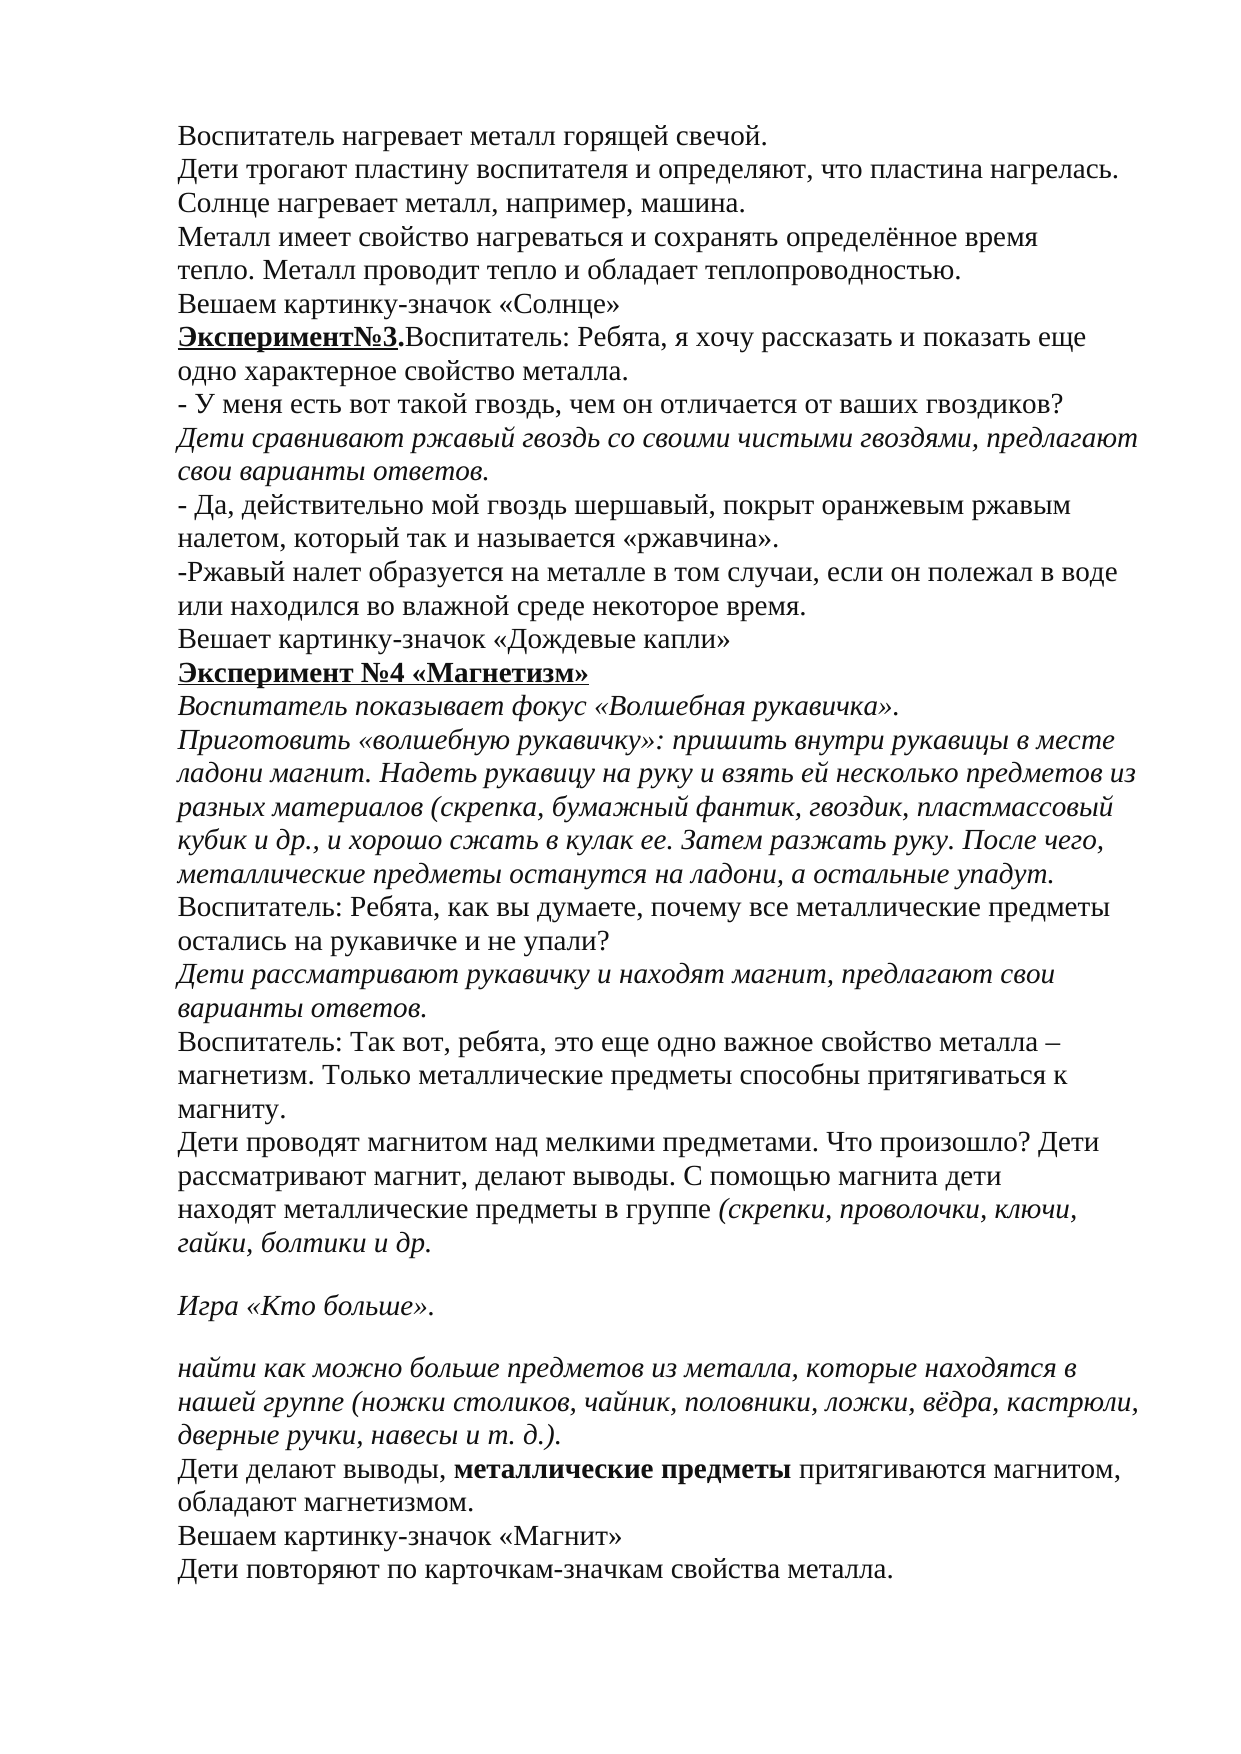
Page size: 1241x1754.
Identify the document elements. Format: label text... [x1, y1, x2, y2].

text Воспитатель: Ребята, как вы думаете, почему все металлические предметы остались на рукавичке и не упали? [177, 889, 1152, 957]
text Игра «Кто больше». [177, 1288, 1152, 1321]
text Вешаем картинку-значок «Магнит» [177, 1518, 1152, 1552]
text Эксперимент№3.Воспитатель: Ребята, я хочу рассказать и показать еще одно характерное свойство металла. [177, 319, 1152, 386]
text Дети проводят магнитом над мелкими предметами. Что произошло? Дети рассматривают магнит, делают выводы. С помощью магнита дети находят металлические предметы в группе (скрепки, проволочки, ключи, гайки, болтики и др. [177, 1124, 1152, 1258]
text Воспитатель: Так вот, ребята, это еще одно важное свойство металла – магнетизм. Только металлические предметы способны притягиваться к магниту. [177, 1024, 1152, 1124]
text Дети повторяют по карточкам-значкам свойства металла. [177, 1552, 1152, 1585]
text - У меня есть вот такой гвоздь, чем он отличается от ваших гвоздиков? [177, 386, 1152, 420]
text Дети сравнивают ржавый гвоздь со своими чистыми гвоздями, предлагают свои варианты ответов. [177, 420, 1152, 487]
text Воспитатель показывает фокус «Волшебная рукавичка». [177, 688, 1152, 722]
text Металл имеет свойство нагреваться и сохранять определённое время тепло. Металл проводит тепло и обладает теплопроводностью. [177, 219, 1152, 286]
text -Ржавый налет образуется на металле в том случаи, если он полежал в воде или находился во влажной среде некоторое время. [177, 554, 1152, 621]
text - Да, действительно мой гвоздь шершавый, покрыт оранжевым ржавым налетом, который так и называется «ржавчина». [177, 487, 1152, 554]
text Дети трогают пластину воспитателя и определяют, что пластина нагрелась. [177, 152, 1152, 185]
text Эксперимент №4 «Магнетизм» [177, 655, 1152, 688]
text Воспитатель нагревает металл горящей свечой. [177, 118, 1152, 152]
text Дети делают выводы, металлические предметы притягиваются магнитом, обладают магнетизмом. [177, 1451, 1152, 1518]
text Дети рассматривают рукавичку и находят магнит, предлагают свои варианты ответов. [177, 957, 1152, 1024]
text Вешает картинку-значок «Дождевые капли» [177, 621, 1152, 655]
text найти как можно больше предметов из металла, которые находятся в нашей группе (ножки столиков, чайник, половники, ложки, вёдра, кастрюли, дверные ручки, навесы и т. д.). [177, 1350, 1152, 1451]
text Вешаем картинку-значок «Солнце» [177, 286, 1152, 319]
text Солнце нагревает металл, например, машина. [177, 185, 1152, 219]
text Приготовить «волшебную рукавичку»: пришить внутри рукавицы в месте ладони магнит. Надеть рукавицу на руку и взять ей несколько предметов из разных материалов (скрепка, бумажный фантик, гвоздик, пластмассовый кубик и др., и хорошо сжать в кулак ее. Затем разжать руку. После чего, металлические предметы останутся на ладони, а остальные упадут. [177, 722, 1152, 889]
